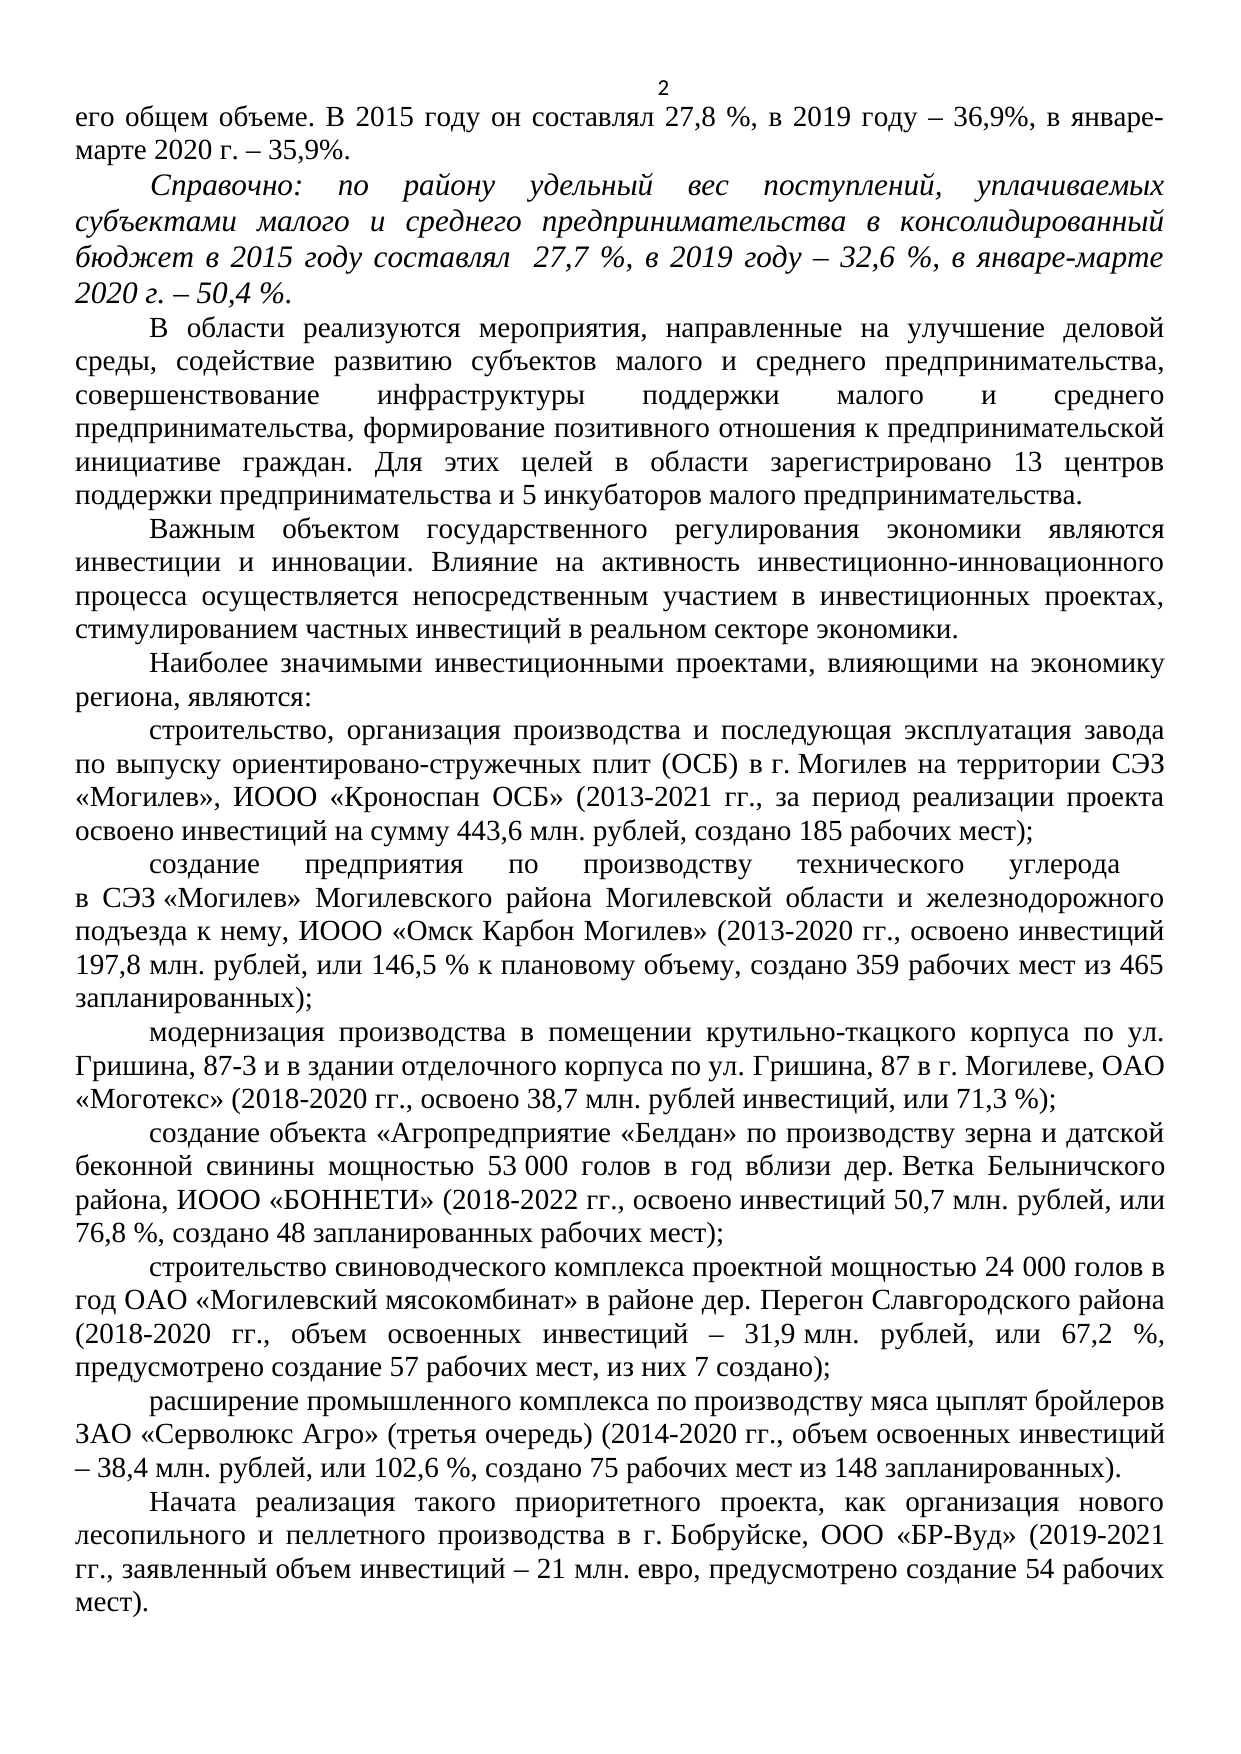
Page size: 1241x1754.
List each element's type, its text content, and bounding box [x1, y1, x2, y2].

text модернизация производства в помещении крутильно-ткацкого корпуса по ул. Гришина, 87-3 и в здании отделочного корпуса по ул. Гришина, 87 в г. Могилеве, ОАО «Моготекс» (2018-2020 гг., освоено 38,7 млн. рублей инвестиций, или 71,3 %); [75, 1014, 1165, 1115]
text Важным объектом государственного регулирования экономики являются инвестиции и инновации. Влияние на активность инвестиционно-инновационного процесса осуществляется непосредственным участием в инвестиционных проектах, стимулированием частных инвестиций в реальном секторе экономики. [75, 511, 1165, 645]
text расширение промышленного комплекса по производству мяса цыплят бройлеров ЗАО «Серволюкс Агро» (третья очередь) (2014-2020 гг., объем освоенных инвестиций – 38,4 млн. рублей, или 102,6 %, создано 75 рабочих мест из 148 запланированных). [75, 1383, 1165, 1484]
text создание предприятия по производству технического углерода в СЭЗ «Могилев» Могилевского района Могилевской области и железнодорожного подъезда к нему, ИООО «Омск Карбон Могилев» (2013-2020 гг., освоено инвестиций 197,8 млн. рублей, или 146,5 % к плановому объему, создано 359 рабочих мест из 465 запланированных); [75, 846, 1165, 1014]
text В области реализуются мероприятия, направленные на улучшение деловой среды, содействие развитию субъектов малого и среднего предпринимательства, совершенствование инфраструктуры поддержки малого и среднего предпринимательства, формирование позитивного отношения к предпринимательской инициативе граждан. Для этих целей в области зарегистрировано 13 центров поддержки предпринимательства и 5 инкубаторов малого предпринимательства. [75, 310, 1165, 511]
text Справочно: по району удельный вес поступлений, уплачиваемых субъектами малого и среднего предпринимательства в консолидированный бюджет в 2015 году составлял 27,7 %, в 2019 году – 32,6 %, в январе-марте 2020 г. – 50,4 %. [75, 166, 1165, 310]
text создание объекта «Агропредприятие «Белдан» по производству зерна и датской беконной свинины мощностью 53 000 голов в год вблизи дер. Ветка Белыничского района, ИООО «БОННЕТИ» (2018-2022 гг., освоено инвестиций 50,7 млн. рублей, или 76,8 %, создано 48 запланированных рабочих мест); [75, 1115, 1165, 1249]
text строительство свиноводческого комплекса проектной мощностью 24 000 голов в год ОАО «Могилевский мясокомбинат» в районе дер. Перегон Славгородского района (2018-2020 гг., объем освоенных инвестиций – 31,9 млн. рублей, или 67,2 %, предусмотрено создание 57 рабочих мест, из них 7 создано); [75, 1249, 1165, 1383]
text Наиболее значимыми инвестиционными проектами, влияющими на экономику региона, являются: [75, 645, 1165, 712]
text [75, 99, 1165, 166]
text Начата реализация такого приоритетного проекта, как организация нового лесопильного и пеллетного производства в г. Бобруйске, ООО «БР-Вуд» (2019-2021 гг., заявленный объем инвестиций – 21 млн. евро, предусмотрено создание 54 рабочих мест). [75, 1484, 1165, 1618]
text строительство, организация производства и последующая эксплуатация завода по выпуску ориентировано-стружечных плит (ОСБ) в г. Могилев на территории СЭЗ «Могилев», ИООО «Кроноспан ОСБ» (2013-2021 гг., за период реализации проекта освоено инвестиций на сумму 443,6 млн. рублей, создано 185 рабочих мест); [75, 712, 1165, 846]
